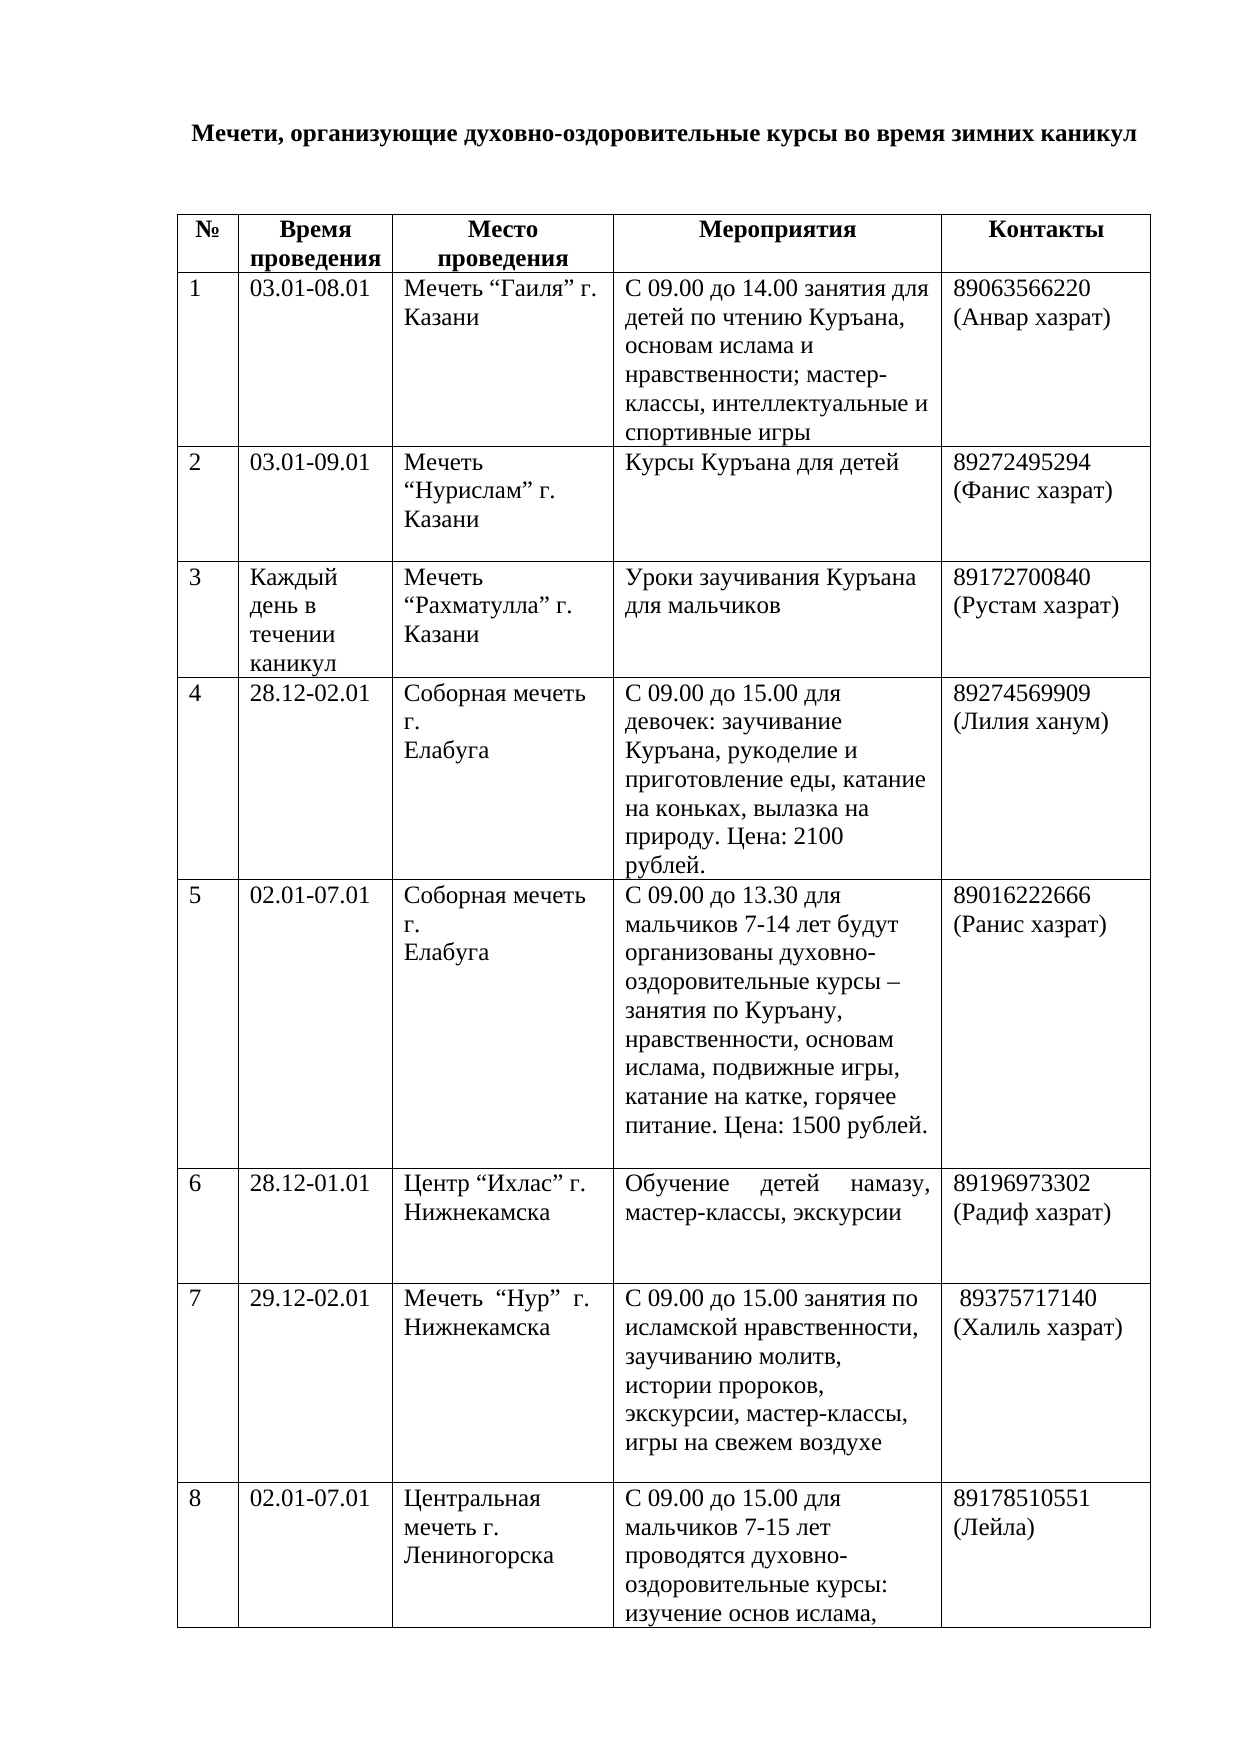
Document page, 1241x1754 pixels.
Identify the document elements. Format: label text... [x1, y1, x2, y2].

table_cell 28.12-02.01 [239, 678, 392, 879]
table_cell 89172700840 (Рустам хазрат) [942, 562, 1150, 677]
table_cell 8 [178, 1483, 238, 1627]
table_cell 7 [178, 1284, 238, 1482]
table_cell Соборная мечеть г. Елабуга [393, 880, 613, 1167]
table_cell 89274569909 (Лилия ханум) [942, 678, 1150, 879]
table_header Время проведения [239, 215, 392, 272]
table_cell Каждый день в течении каникул [239, 562, 392, 677]
table_cell 1 [178, 273, 238, 446]
table_cell 03.01-09.01 [239, 447, 392, 561]
table_cell С 09.00 до 15.00 занятия по исламской нравственности, заучиванию молитв, истории пророков, экскурсии, мастер-классы, игры на свежем воздухе [614, 1284, 941, 1482]
table_header Место проведения [393, 215, 613, 272]
table_cell 89375717140 (Халиль хазрат) [942, 1284, 1150, 1482]
table_header Контакты [942, 215, 1150, 272]
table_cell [614, 1483, 941, 1627]
table_cell Мечеть “Нур” г. Нижнекамска [393, 1284, 613, 1482]
table_cell 03.01-08.01 [239, 273, 392, 446]
table_cell 89016222666 (Ранис хазрат) [942, 880, 1150, 1167]
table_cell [393, 1483, 613, 1627]
table_cell 2 [178, 447, 238, 561]
table_cell Курсы Куръана для детей [614, 447, 941, 561]
table_cell 02.01-07.01 [239, 880, 392, 1167]
text Мечети, организующие духовно-оздоровительные курсы во время зимних каникул [177, 118, 1152, 147]
table_cell 3 [178, 562, 238, 677]
table_cell Уроки заучивания Куръана для мальчиков [614, 562, 941, 677]
table_cell Центр “Ихлас” г. Нижнекамска [393, 1169, 613, 1282]
table_cell Мечеть “Нурислам” г. Казани [393, 447, 613, 561]
table_cell С 09.00 до 13.30 для мальчиков 7-14 лет будут организованы духовно-оздоровительные курсы – занятия по Куръану, нравственности, основам ислама, подвижные игры, катание на катке, горячее питание. Цена: 1500 рублей. [614, 880, 941, 1167]
table_cell 5 [178, 880, 238, 1167]
table_cell С 09.00 до 15.00 для девочек: заучивание Куръана, рукоделие и приготовление еды, катание на коньках, вылазка на природу. Цена: 2100 рублей. [614, 678, 941, 879]
table_cell 89196973302 (Радиф хазрат) [942, 1169, 1150, 1282]
table_cell Обучение детей намазу, мастер-классы, экскурсии [614, 1169, 941, 1282]
table_cell 29.12-02.01 [239, 1284, 392, 1482]
table_cell 4 [178, 678, 238, 879]
table_header Мероприятия [614, 215, 941, 272]
table_cell С 09.00 до 14.00 занятия для детей по чтению Куръана, основам ислама и нравственности; мастер-классы, интеллектуальные и спортивные игры [614, 273, 941, 446]
table_header № [178, 215, 238, 272]
table_cell 89272495294 (Фанис хазрат) [942, 447, 1150, 561]
table_cell 28.12-01.01 [239, 1169, 392, 1282]
table_cell Соборная мечеть г. Елабуга [393, 678, 613, 879]
table_cell 89063566220 (Анвар хазрат) [942, 273, 1150, 446]
table_cell 02.01-07.01 [239, 1483, 392, 1627]
table_cell Мечеть “Гаиля” г. Казани [393, 273, 613, 446]
table_cell Мечеть “Рахматулла” г. Казани [393, 562, 613, 677]
table_cell 6 [178, 1169, 238, 1282]
table_cell 89178510551 (Лейла) [942, 1483, 1150, 1627]
